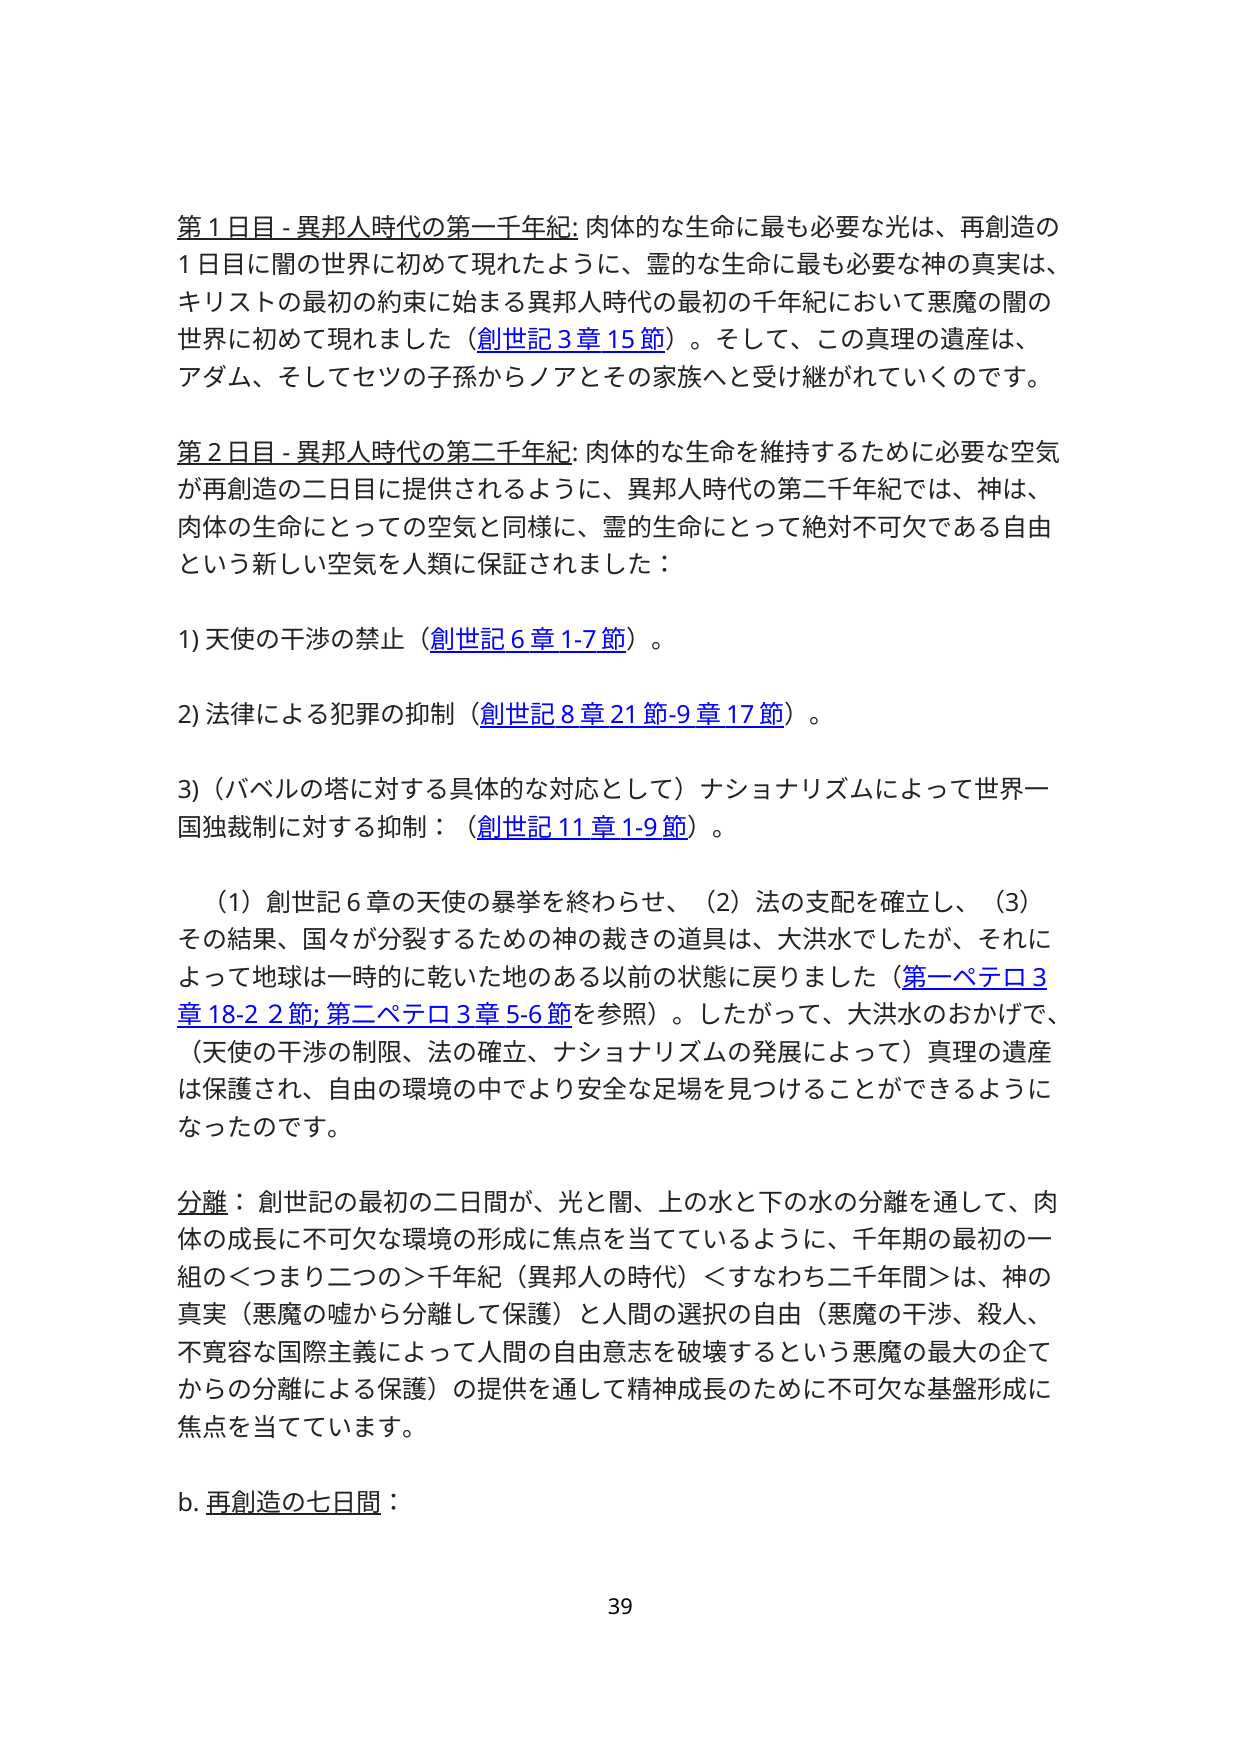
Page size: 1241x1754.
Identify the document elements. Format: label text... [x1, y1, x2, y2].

text b. 再創造の七日間： [177, 1482, 1063, 1519]
text （1）創世記6章の天使の暴挙を終わらせ、（2）法の支配を確立し、（3）その結果、国々が分裂するための神の裁きの道具は、大洪水でしたが、それによって地球は一時的に乾いた地のある以前の状態に戻りました（第一ペテロ3章18-2２節; 第二ペテロ3章5-6節を参照）。したがって、大洪水のおかげで、（天使の干渉の制限、法の確立、ナショナリズムの発展によって）真理の遺産は保護され、自由の環境の中でより安全な足場を見つけることができるようになったのです。 [177, 882, 1063, 1144]
text 第2日目 - 異邦人時代の第二千年紀: 肉体的な生命を維持するために必要な空気が再創造の二日目に提供されるように、異邦人時代の第二千年紀では、神は、肉体の生命にとっての空気と同様に、霊的生命にとって絶対不可欠である自由という新しい空気を人類に保証されました： [177, 432, 1063, 582]
text 分離： 創世記の最初の二日間が、光と闇、上の水と下の水の分離を通して、肉体の成長に不可欠な環境の形成に焦点を当てているように、千年期の最初の一組の＜つまり二つの＞千年紀（異邦人の時代）＜すなわち二千年間＞は、神の真実（悪魔の嘘から分離して保護）と人間の選択の自由（悪魔の干渉、殺人、不寛容な国際主義によって人間の自由意志を破壊するという悪魔の最大の企てからの分離による保護）の提供を通して精神成長のために不可欠な基盤形成に焦点を当てています。 [177, 1182, 1063, 1444]
text 3)（バベルの塔に対する具体的な対応として）ナショナリズムによって世界一国独裁制に対する抑制：（創世記11章1-9節）。 [177, 769, 1063, 844]
text 第1日目 - 異邦人時代の第一千年紀: 肉体的な生命に最も必要な光は、再創造の1日目に闇の世界に初めて現れたように、霊的な生命に最も必要な神の真実は、キリストの最初の約束に始まる異邦人時代の最初の千年紀において悪魔の闇の世界に初めて現れました（創世記3章15節）。そして、この真理の遺産は、アダム、そしてセツの子孫からノアとその家族へと受け継がれていくのです。 [177, 207, 1063, 394]
text 1) 天使の干渉の禁止（創世記6章1-7節）。 [177, 619, 1063, 657]
text 2) 法律による犯罪の抑制（創世記8章21節-9章17節）。 [177, 694, 1063, 732]
